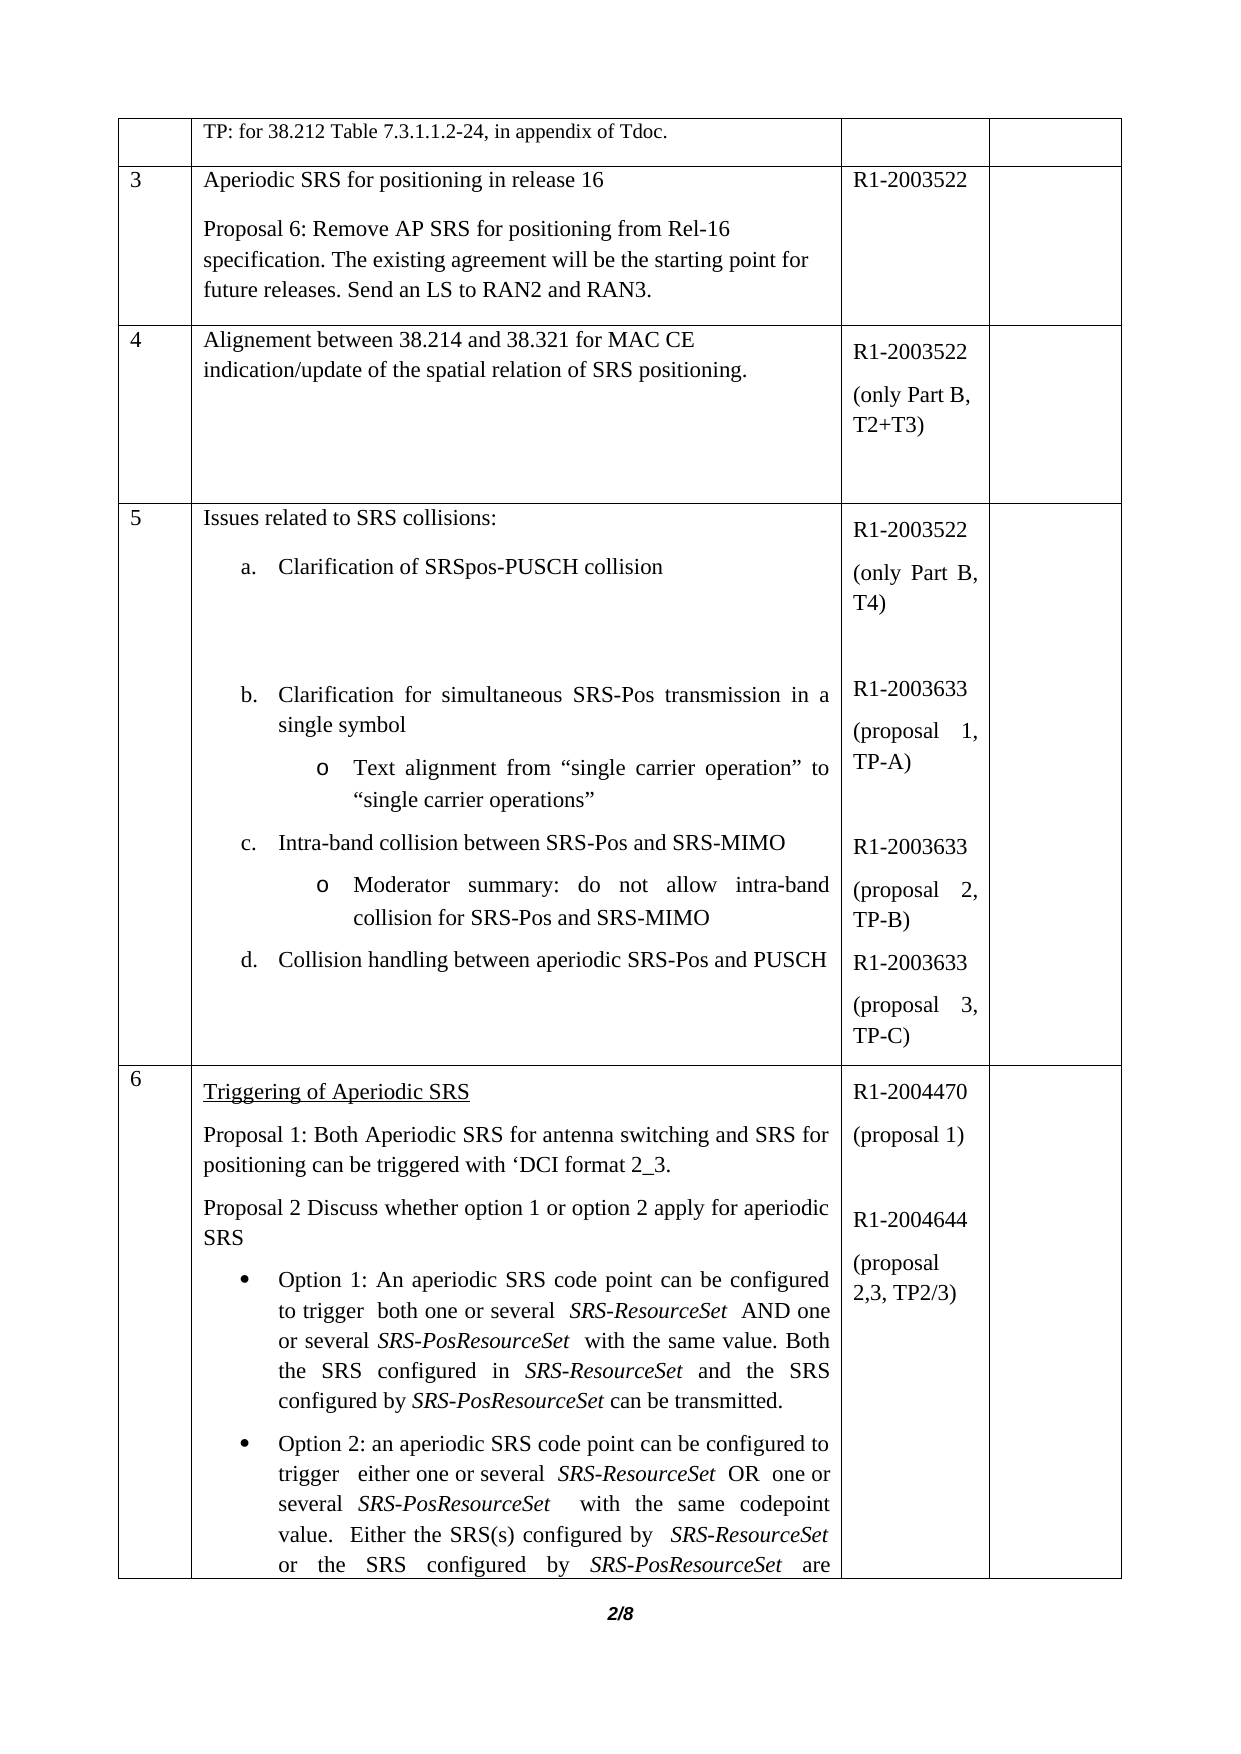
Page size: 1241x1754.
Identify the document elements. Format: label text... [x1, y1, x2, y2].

table_cell [990, 119, 1121, 166]
table_cell 4 [119, 326, 191, 503]
table_cell [990, 167, 1121, 325]
table_cell R1-2003522 [842, 167, 989, 325]
table_cell R1-2003522 (only Part B, T2+T3) [842, 326, 989, 503]
table_cell 6 [119, 1066, 191, 1578]
table_cell Aperiodic SRS for positioning in release 16 Proposal 6: Remove AP SRS for positioning from Rel-16 specification. The existing agreement will be the starting point for future releases. Send an LS to RAN2 and RAN3. [192, 167, 841, 325]
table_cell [842, 119, 989, 166]
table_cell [842, 1066, 989, 1578]
table_cell 3 [119, 167, 191, 325]
table_cell Alignement between 38.214 and 38.321 for MAC CE indication/update of the spatial relation of SRS positioning. [192, 326, 841, 503]
table_cell [990, 504, 1121, 1064]
table_cell [990, 1066, 1121, 1578]
table_cell Issues related to SRS collisions: Clarification of SRSpos-PUSCH collision Clarification for simultaneous SRS-Pos transmission in a single symbol Text alignment from “single carrier operation” to “single carrier operations” Intra-band collision between SRS-Pos and SRS-MIMO Moderator summary: do not allow intra-band collision for SRS-Pos and SRS-MIMO Collision handling between aperiodic SRS-Pos and PUSCH [192, 504, 841, 1064]
table_cell R1-2003522 (only Part B, T4) R1-2003633 (proposal 1, TP-A) R1-2003633 (proposal 2, TP-B) R1-2003633 (proposal 3, TP-C) [842, 504, 989, 1064]
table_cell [192, 119, 841, 166]
table_cell 5 [119, 504, 191, 1064]
table_cell 2 [119, 119, 191, 166]
table_cell [990, 326, 1121, 503]
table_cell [192, 1066, 841, 1578]
